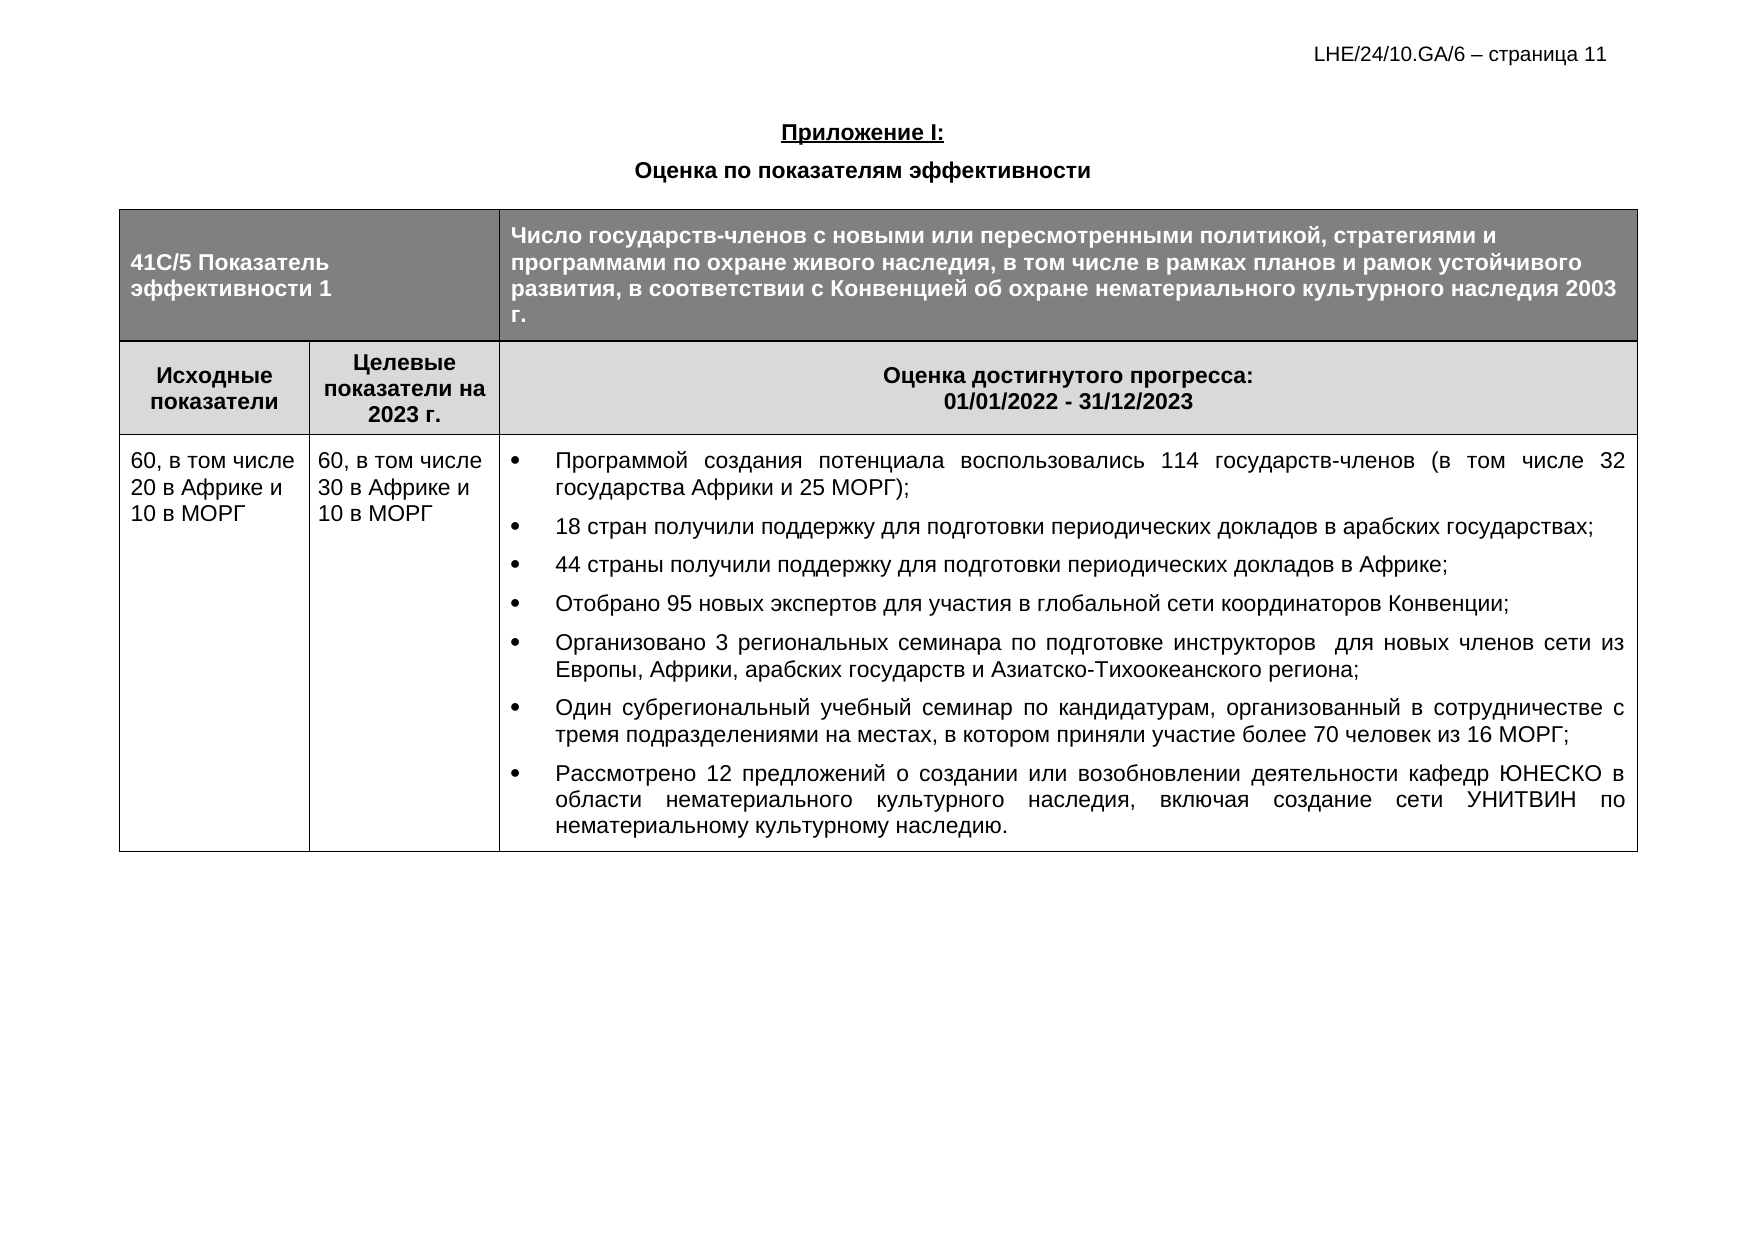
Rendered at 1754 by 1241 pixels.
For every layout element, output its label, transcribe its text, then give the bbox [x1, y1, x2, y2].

list Приложение I: [118, 118, 1607, 145]
table_header Целевые показатели на 2023 г. [310, 342, 499, 434]
table_header 41C/5 Показатель эффективности 1 [120, 210, 499, 340]
table_cell 60, в том числе 20 в Африке и 10 в МОРГ [120, 435, 309, 851]
table_cell Программой создания потенциала воспользовались 114 государств-членов (в том числе 32 государства Африки и 25 МОРГ); 18 стран получили поддержку для подготовки периодических докладов в арабских государствах; 44 страны получили поддержку для подготовки периодических докладов в Африке; Отобрано 95 новых экспертов для участия в глобальной сети координаторов Конвенции; Организовано 3 региональных семинара по подготовке инструкторов для новых членов сети из Европы, Африки, арабских государств и Азиатско-Тихоокеанского региона; Один субрегиональный учебный семинар по кандидатурам, организованный в сотрудничестве с тремя подразделениями на местах, в котором приняли участие более 70 человек из 16 МОРГ; Рассмотрено 12 предложений о создании или возобновлении деятельности кафедр ЮНЕСКО в области нематериального культурного наследия, включая создание сети УНИТВИН по нематериальному культурному наследию. [500, 435, 1637, 851]
table_header Число государств-членов с новыми или пересмотренными политикой, стратегиями и программами по охране живого наследия, в том числе в рамках планов и рамок устойчивого развития, в соответствии с Конвенцией об охране нематериального культурного наследия 2003 г. [500, 210, 1637, 340]
table_header Исходные показатели [120, 342, 309, 434]
table_header Оценка достигнутого прогресса: 01/01/2022 - 31/12/2023 [500, 342, 1637, 434]
list Оценка по показателям эффективности [118, 157, 1607, 184]
table_cell 60, в том числе 30 в Африке и 10 в МОРГ [310, 435, 499, 851]
